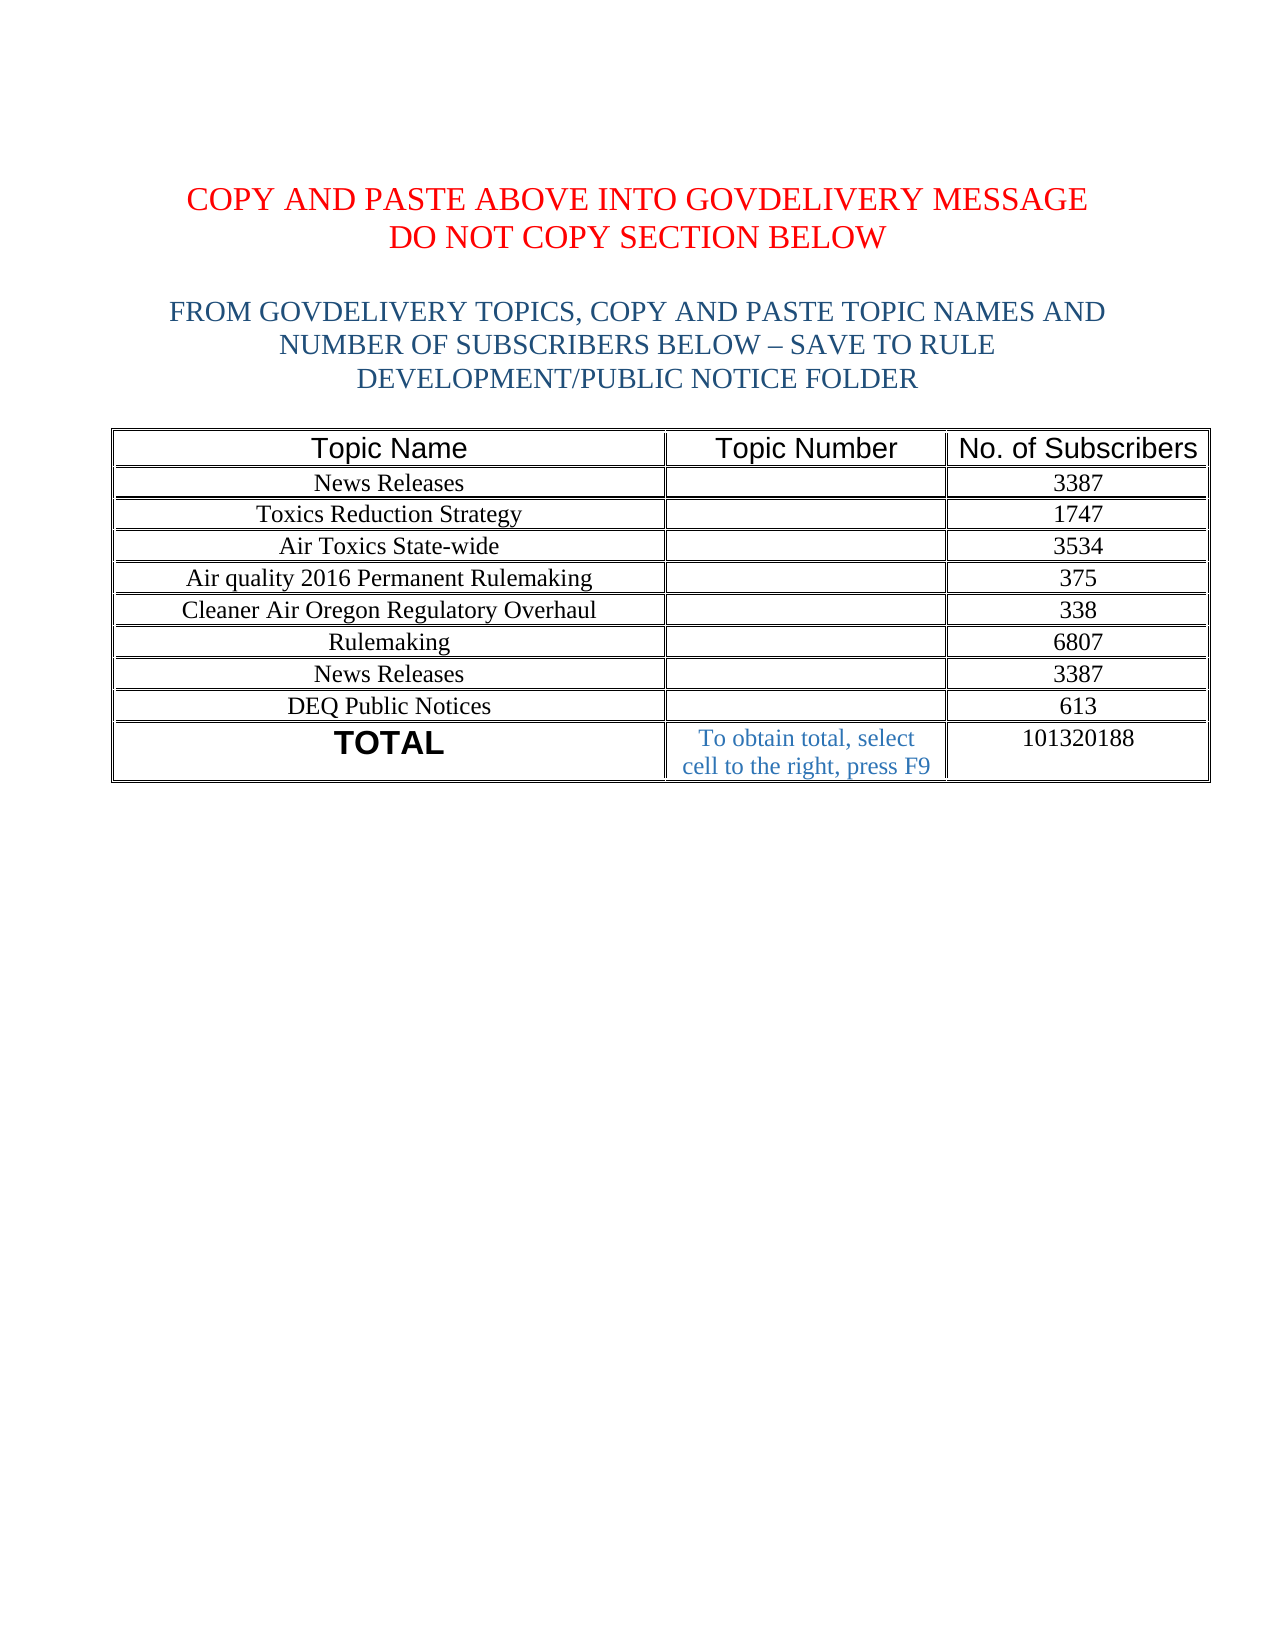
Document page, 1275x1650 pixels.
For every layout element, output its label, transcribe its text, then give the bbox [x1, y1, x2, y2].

table_cell DEQ Public Notices [114, 688, 664, 719]
text COPY AND PASTE ABOVE INTO GOVDELIVERY MESSAGE [150, 179, 1125, 217]
table_cell 3534 [947, 528, 1209, 560]
table_cell TOTAL [114, 720, 666, 780]
text FROM GOVDELIVERY TOPICS, COPY AND PASTE TOPIC NAMES AND NUMBER OF SUBSCRIBERS BELOW – SAVE TO RULE DEVELOPMENT/PUBLIC NOTICE FOLDER [150, 294, 1125, 394]
table_cell [667, 563, 945, 592]
table_cell 3387 [948, 656, 1208, 688]
table_cell 613 [948, 688, 1208, 719]
table_cell News Releases [114, 465, 664, 496]
table_cell Cleaner Air Oregon Regulatory Overhaul [113, 592, 666, 624]
text DO NOT COPY SECTION BELOW [150, 217, 1125, 255]
table_cell 3387 [948, 465, 1208, 496]
table_cell [667, 595, 945, 624]
table_cell News Releases [114, 656, 664, 688]
table_cell [667, 691, 945, 719]
table_cell [667, 500, 945, 528]
table_cell 6807 [947, 624, 1209, 656]
table_cell 375 [947, 560, 1209, 592]
table_header No. of Subscribers [947, 431, 1208, 464]
table_cell 1747 [948, 496, 1208, 528]
table_cell [667, 659, 945, 688]
table_cell 10130 [947, 720, 1208, 780]
table_cell Toxics Reduction Strategy [114, 496, 664, 528]
table_cell [667, 531, 945, 560]
table_cell [667, 627, 945, 656]
table_cell 338 [947, 592, 1209, 624]
table_cell Rulemaking [113, 624, 666, 656]
table_header Topic Number [666, 429, 947, 464]
table_cell Air Toxics State-wide [113, 528, 666, 560]
table_cell To obtain total, select cell to the right, press F9 [666, 720, 947, 780]
table_header Topic Name [113, 429, 666, 464]
table_cell Air quality 2016 Permanent Rulemaking [113, 560, 666, 592]
table_cell [667, 468, 945, 496]
